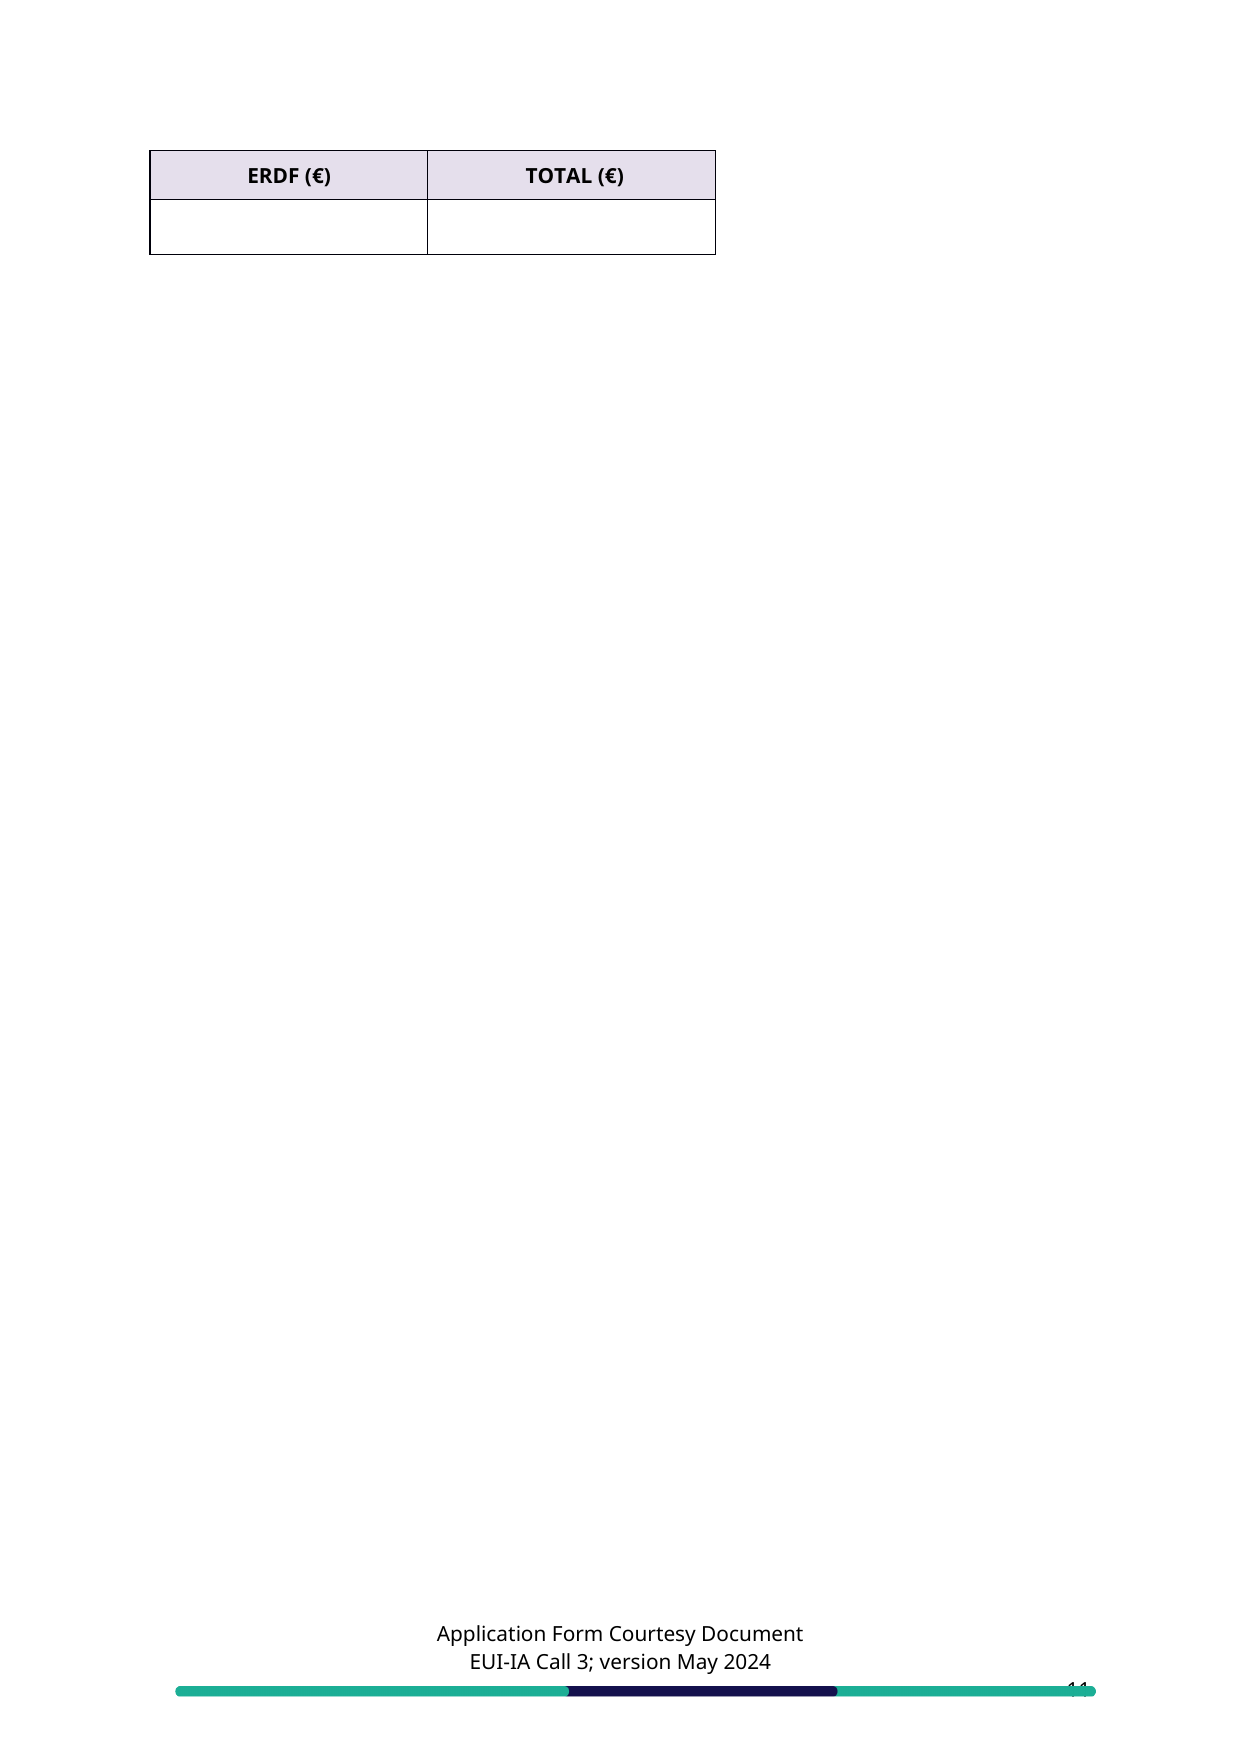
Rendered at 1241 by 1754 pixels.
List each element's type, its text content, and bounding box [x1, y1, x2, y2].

table_header TOTAL (€) [428, 151, 715, 199]
table_cell [151, 200, 427, 254]
table_header ERDF (€) [151, 151, 427, 199]
picture [167, 1676, 1099, 1702]
table_cell [428, 200, 715, 254]
